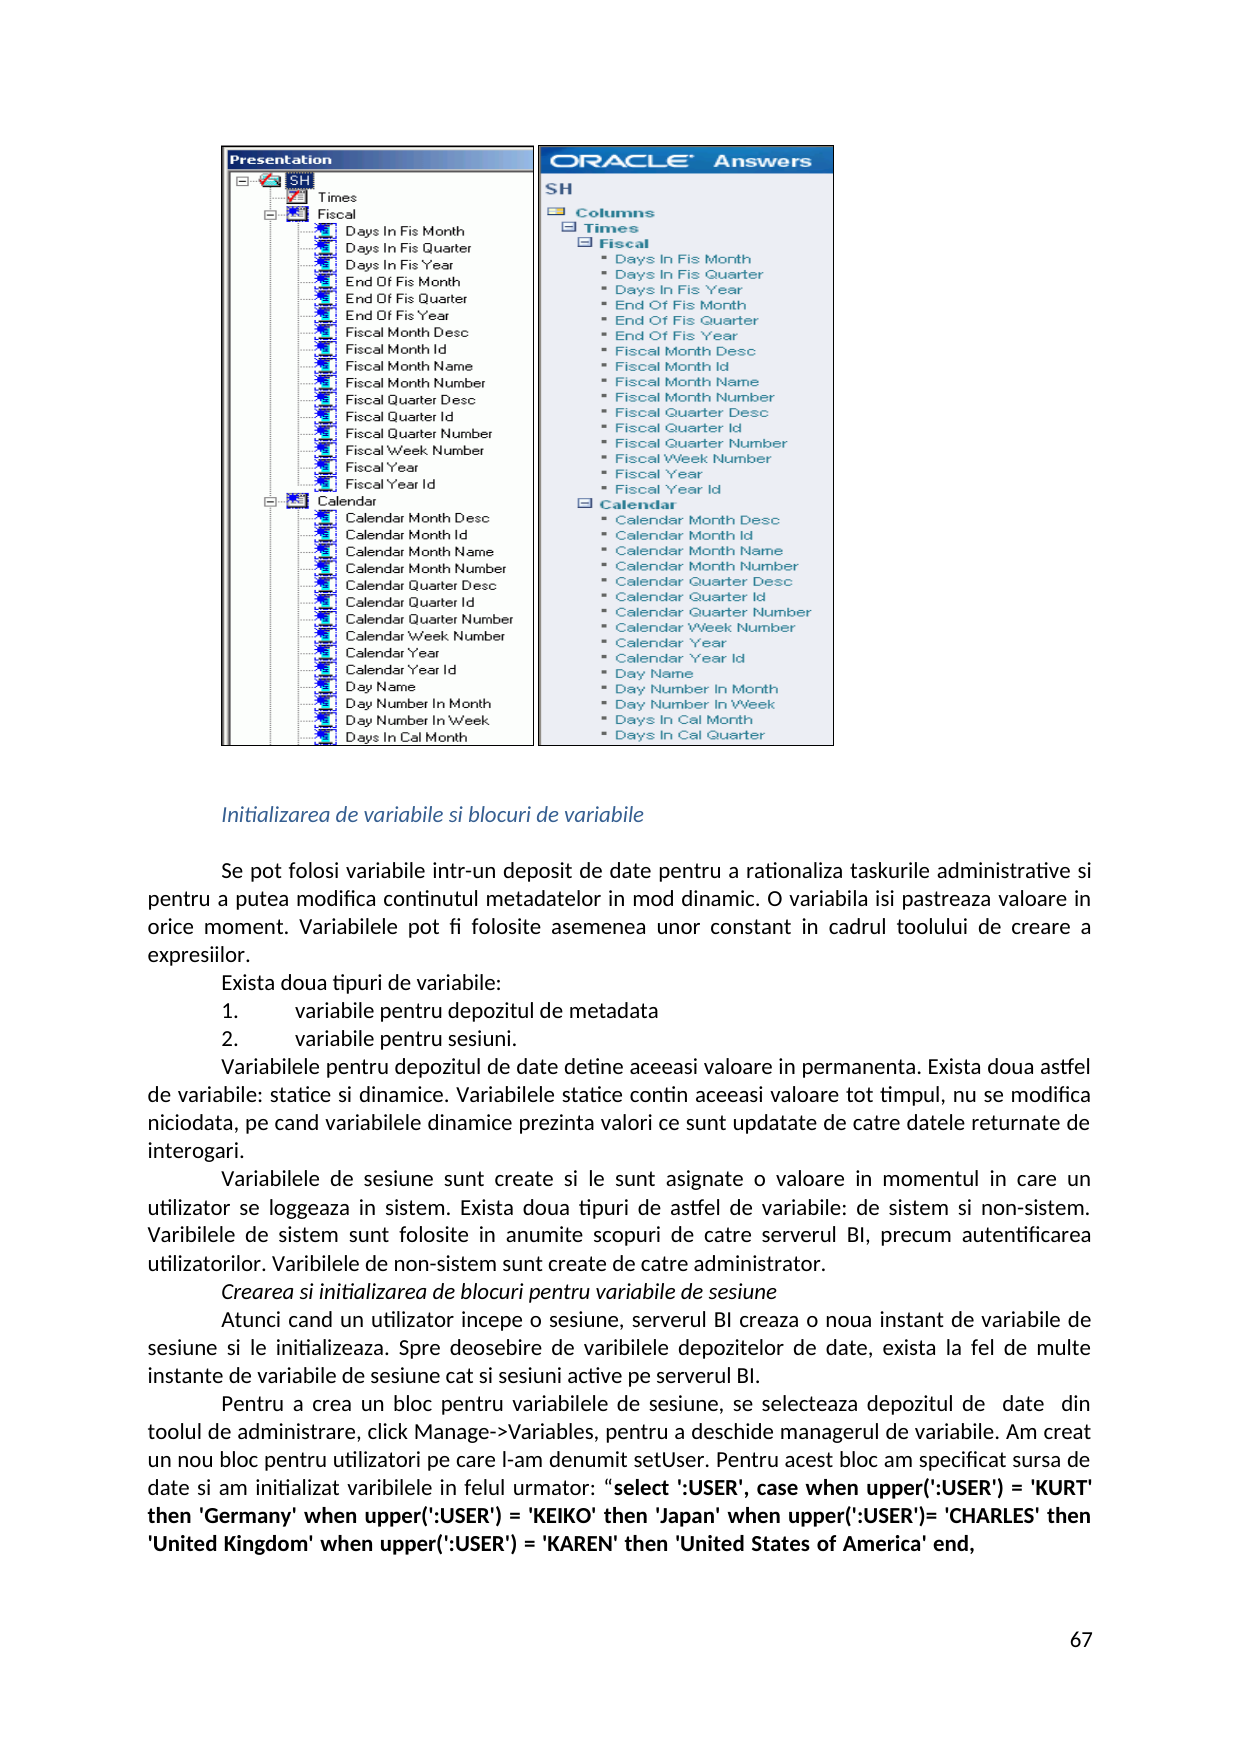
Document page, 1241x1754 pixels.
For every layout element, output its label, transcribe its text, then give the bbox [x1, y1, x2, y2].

picture [222, 147, 533, 745]
text Variabilele pentru depozitul de date detine aceeasi valoare in permanenta. Exista doua astfel de variabile: statice si dinamice. Variabilele statice contin aceeasi valoare tot timpul, nu se modifica niciodata, pe cand variabilele dinamice prezinta valori ce sunt updatate de catre datele returnate de interogari. [147, 1052, 1093, 1164]
text Atunci cand un utilizator incepe o sesiune, serverul BI creaza o noua instant de variabile de sesiune si le initializeaza. Spre deosebire de varibilele depozitelor de date, exista la fel de multe instante de variabile de sesiune cat si sesiuni active pe serverul BI. [147, 1305, 1093, 1389]
text Variabilele de sesiune sunt create si le sunt asignate o valoare in momentul in care un utilizator se loggeaza in sistem. Exista doua tipuri de astfel de variabile: de sistem si non-sistem. Varibilele de sistem sunt folosite in anumite scopuri de catre serverul BI, precum autentificarea utilizatorilor. Varibilele de non-sistem sunt create de catre administrator. [147, 1164, 1093, 1277]
text Pentru a crea un bloc pentru variabilele de sesiune, se selecteaza depozitul de date din toolul de administrare, click Manage->Variables, pentru a deschide managerul de variabile. Am creat un nou bloc pentru utilizatori pe care l-am denumit setUser. Pentru acest bloc am specificat sursa de date si am initializat varibilele in felul urmator: “select ':USER', case when upper(':USER') = 'KURT' then 'Germany' when upper(':USER') = 'KEIKO' then 'Japan' when upper(':USER')= 'CHARLES' then 'United Kingdom' when upper(':USER') = 'KAREN' then 'United States of America' end, [147, 1389, 1093, 1557]
text Exista doua tipuri de variabile: [221, 968, 1219, 996]
list variabile pentru sesiuni. [221, 1024, 1219, 1052]
text Crearea si initializarea de blocuri pentru variabile de sesiune [221, 1277, 1219, 1305]
text Initializarea de variabile si blocuri de variabile [221, 800, 1219, 828]
picture [539, 146, 833, 745]
text Se pot folosi variabile intr-un deposit de date pentru a rationaliza taskurile administrative si pentru a putea modifica continutul metadatelor in mod dinamic. O variabila isi pastreaza valoare in orice moment. Variabilele pot fi folosite asemenea unor constant in cadrul toolului de creare a expresiilor. [147, 856, 1093, 968]
list variabile pentru depozitul de metadata [221, 996, 1219, 1024]
